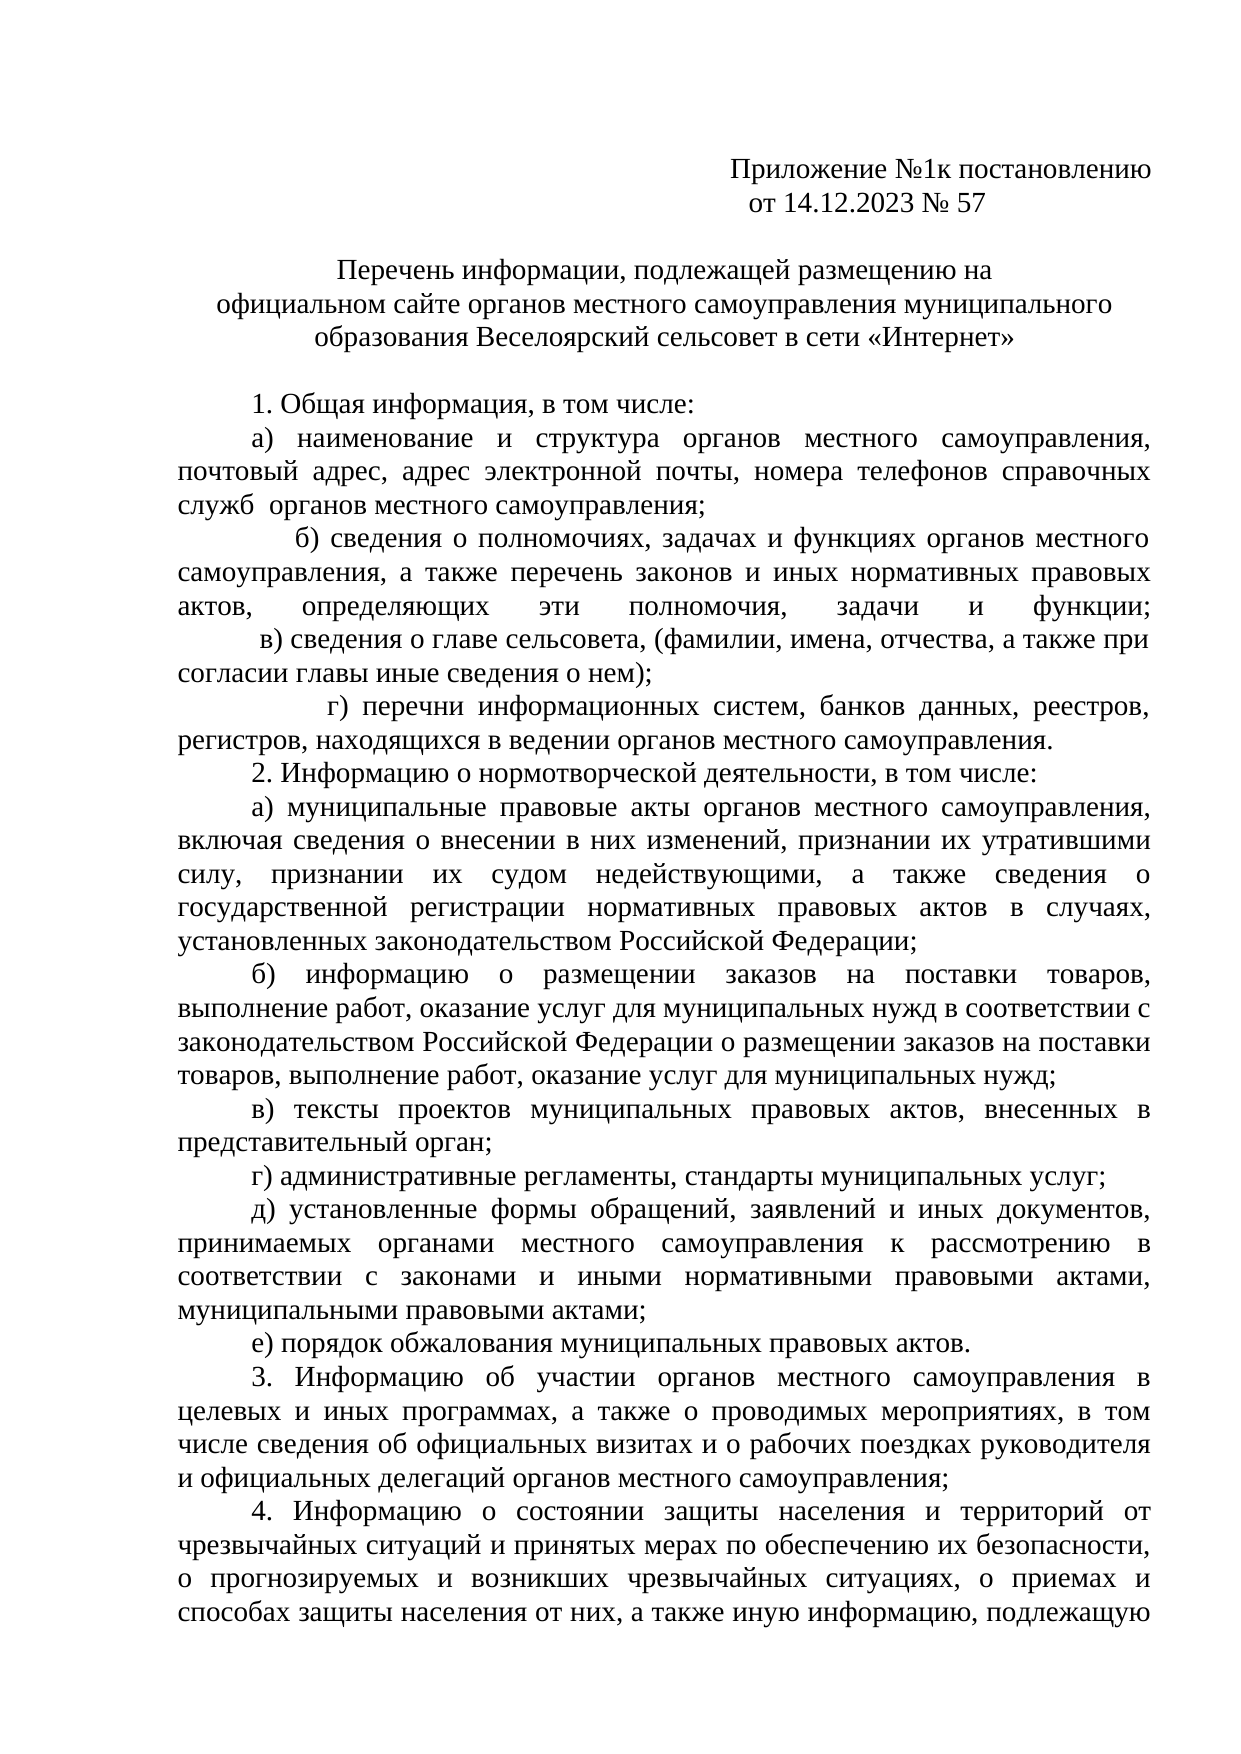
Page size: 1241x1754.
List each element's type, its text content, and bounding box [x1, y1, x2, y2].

text 3. Информацию об участии органов местного самоуправления в целевых и иных программах, а также о проводимых мероприятиях, в том числе сведения об официальных визитах и о рабочих поездках руководителя и официальных делегаций органов местного самоуправления; [177, 1359, 1152, 1493]
text а) муниципальные правовые акты органов местного самоуправления, включая сведения о внесении в них изменений, признании их утратившими силу, признании их судом недействующими, а также сведения о государственной регистрации нормативных правовых актов в случаях, установленных законодательством Российской Федерации; [177, 789, 1152, 957]
text г) перечни информационных систем, банков данных, реестров, регистров, находящихся в ведении органов местного самоуправления. [177, 688, 1152, 755]
text Перечень информации, подлежащей размещению на официальном сайте органов местного самоуправления муниципального образования Веселоярский сельсовет в сети «Интернет» [177, 219, 1152, 353]
text в) тексты проектов муниципальных правовых актов, внесенных в представительный орган; [177, 1091, 1152, 1158]
text г) административные регламенты, стандарты муниципальных услуг; [177, 1158, 1152, 1191]
text б) сведения о полномочиях, задачах и функциях органов местного самоуправления, а также перечень законов и иных нормативных правовых актов, определяющих эти полномочия, задачи и функции; в) сведения о главе сельсовета, (фамилии, имена, отчества, а также при согласии главы иные сведения о нем); [177, 521, 1152, 688]
text Приложение №1к постановлению [177, 152, 1152, 185]
text е) порядок обжалования муниципальных правовых актов. [177, 1326, 1152, 1359]
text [177, 1493, 1152, 1627]
text д) установленные формы обращений, заявлений и иных документов, принимаемых органами местного самоуправления к рассмотрению в соответствии с законами и иными нормативными правовыми актами, муниципальными правовыми актами; [177, 1191, 1152, 1326]
text 1. Общая информация, в том числе: [251, 353, 1152, 420]
text а) наименование и структура органов местного самоуправления, почтовый адрес, адрес электронной почты, номера телефонов справочных служб органов местного самоуправления; [177, 420, 1152, 521]
text от 14.12.2023 № 57 [472, 185, 1152, 219]
text б) информацию о размещении заказов на поставки товаров, выполнение работ, оказание услуг для муниципальных нужд в соответствии с законодательством Российской Федерации о размещении заказов на поставки товаров, выполнение работ, оказание услуг для муниципальных нужд; [177, 957, 1152, 1091]
text 2. Информацию о нормотворческой деятельности, в том числе: [177, 755, 1152, 789]
